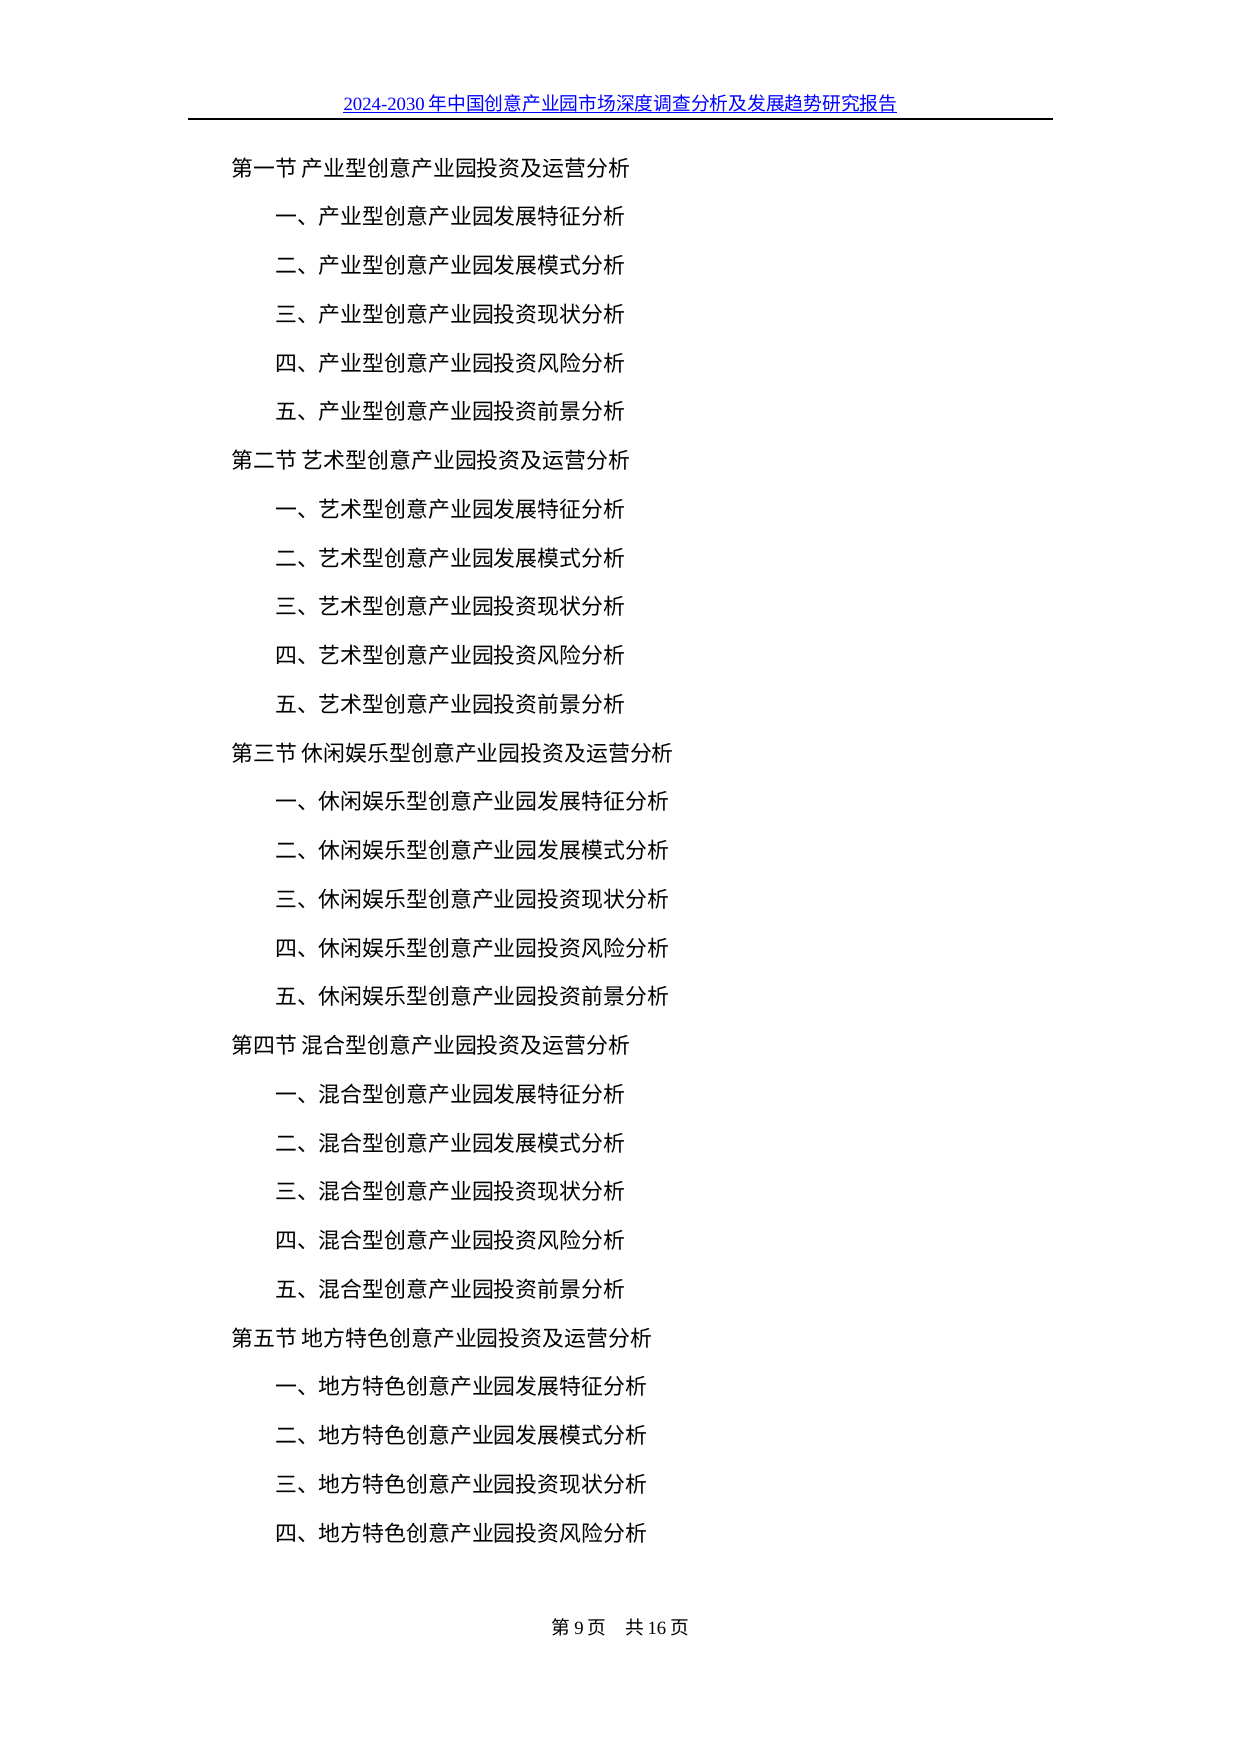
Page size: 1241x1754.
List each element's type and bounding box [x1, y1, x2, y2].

text [187, 150, 1053, 1548]
